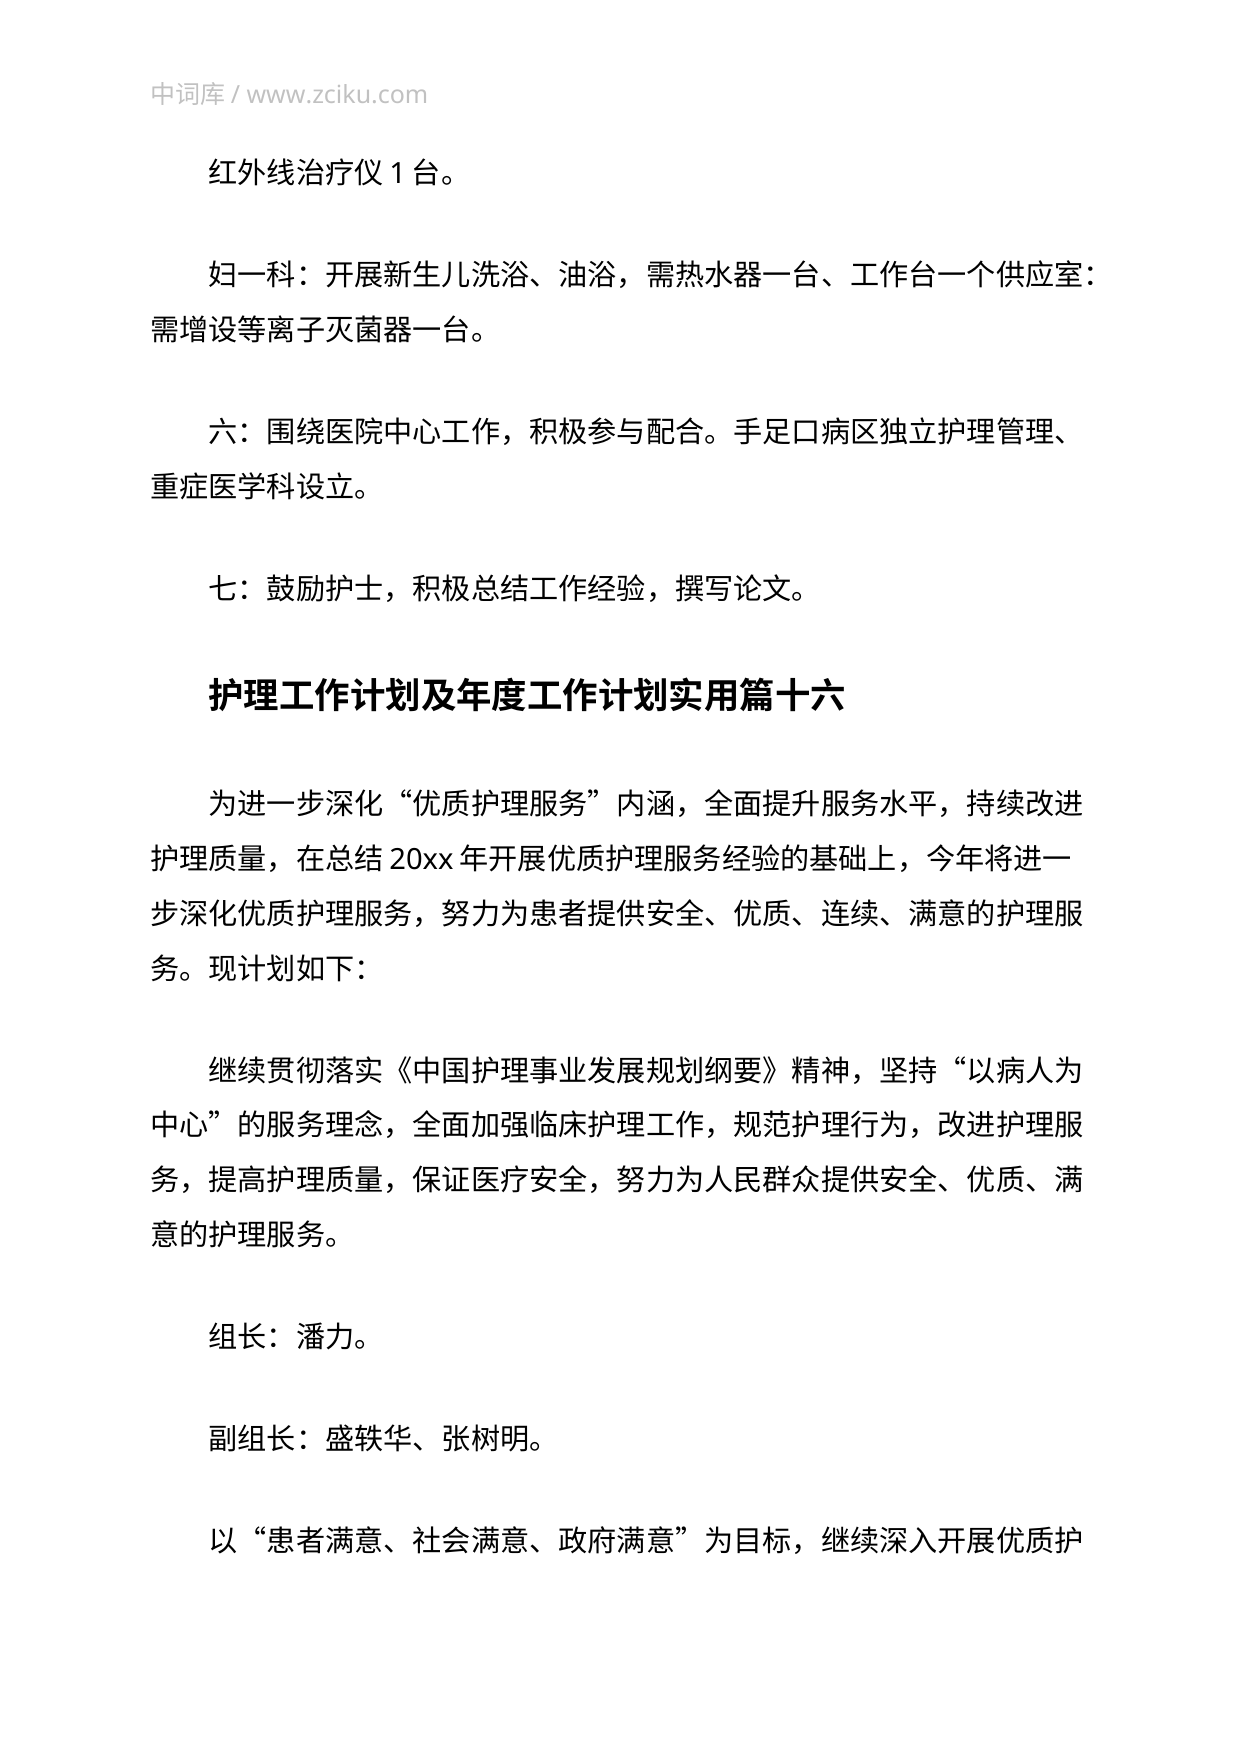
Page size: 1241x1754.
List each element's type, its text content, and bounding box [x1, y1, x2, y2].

text 六：围绕医院中心工作，积极参与配合。手足口病区独立护理管理、重症医学科设立。 [150, 409, 1090, 506]
text 为进一步深化“优质护理服务”内涵，全面提升服务水平，持续改进护理质量，在总结20xx年开展优质护理服务经验的基础上，今年将进一步深化优质护理服务，努力为患者提供安全、优质、连续、满意的护理服务。现计划如下： [150, 781, 1090, 988]
text 七：鼓励护士，积极总结工作经验，撰写论文。 [150, 565, 1090, 608]
text 妇一科：开展新生儿洗浴、油浴，需热水器一台、工作台一个供应室：需增设等离子灭菌器一台。 [150, 252, 1090, 349]
text 护理工作计划及年度工作计划实用篇十六 [150, 667, 1090, 718]
text 红外线治疗仪1台。 [150, 150, 1090, 192]
text 组长：潘力。 [150, 1313, 1090, 1356]
text 继续贯彻落实《中国护理事业发展规划纲要》精神，坚持“以病人为中心”的服务理念，全面加强临床护理工作，规范护理行为，改进护理服务，提高护理质量，保证医疗安全，努力为人民群众提供安全、优质、满意的护理服务。 [150, 1047, 1090, 1254]
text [150, 1517, 1090, 1559]
text 副组长：盛轶华、张树明。 [150, 1415, 1090, 1458]
